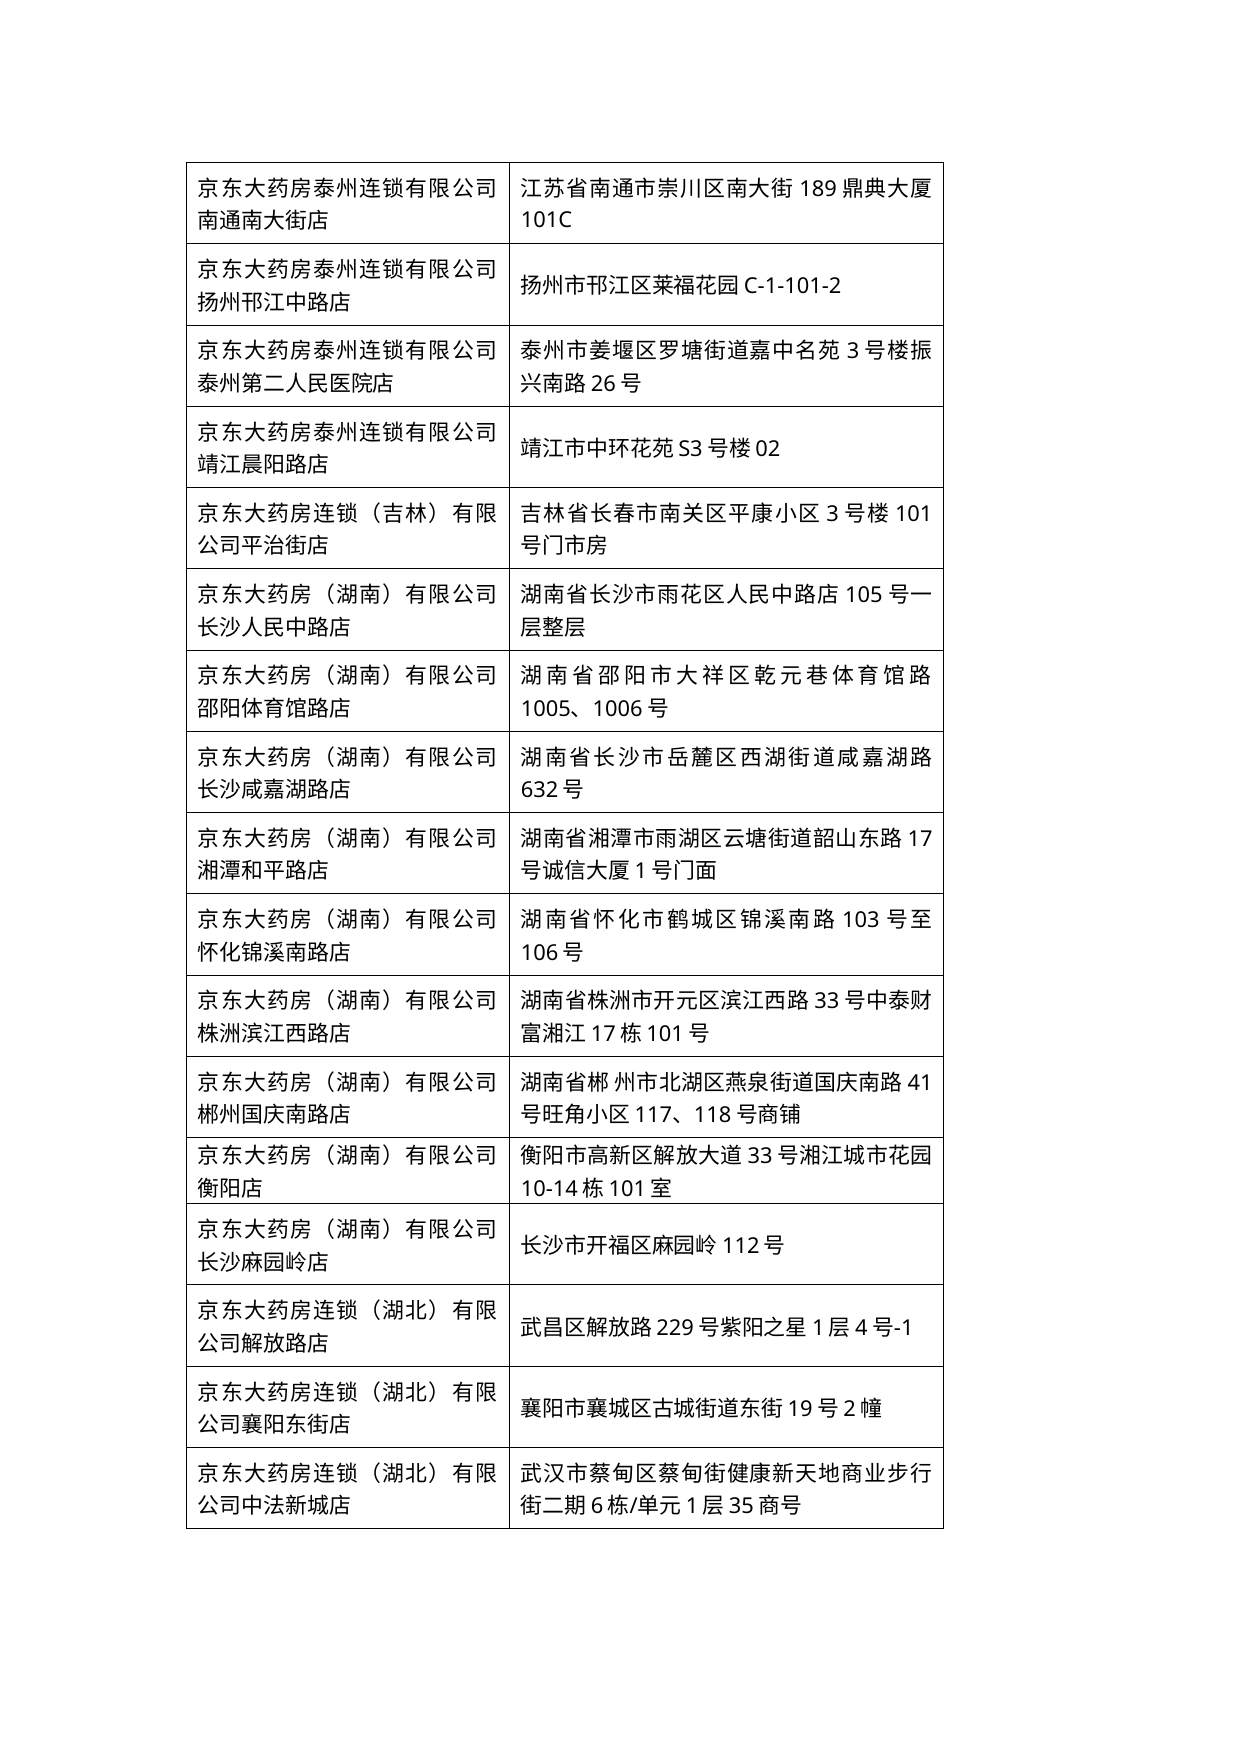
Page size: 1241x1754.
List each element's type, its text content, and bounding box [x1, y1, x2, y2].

table_cell 京东大药房连锁（湖北）有限公司襄阳东街店 [187, 1367, 509, 1447]
table_cell 京东大药房（湖南）有限公司长沙咸嘉湖路店 [187, 732, 509, 812]
table_cell 京东大药房连锁（湖北）有限公司解放路店 [187, 1285, 509, 1366]
table_cell 湖南省株洲市开元区滨江西路33号中泰财富湘江17栋101号 [510, 976, 943, 1056]
table_cell 京东大药房泰州连锁有限公司南通南大街店 [187, 163, 509, 243]
table_cell 靖江市中环花苑S3号楼02 [510, 407, 943, 487]
table_cell 京东大药房（湖南）有限公司长沙麻园岭店 [187, 1204, 509, 1284]
table_cell 京东大药房（湖南）有限公司株洲滨江西路店 [187, 976, 509, 1056]
table_cell 湖南省郴 州市北湖区燕泉街道国庆南路41号旺角小区117、118号商铺 [510, 1057, 943, 1137]
table_cell 长沙市开福区麻园岭112号 [510, 1204, 943, 1284]
table_cell 京东大药房（湖南）有限公司怀化锦溪南路店 [187, 894, 509, 974]
table_cell 湖南省邵阳市大祥区乾元巷体育馆路1005、1006号 [510, 651, 943, 731]
table_cell 京东大药房（湖南）有限公司邵阳体育馆路店 [187, 651, 509, 731]
table_cell 吉林省长春市南关区平康小区3号楼101号门市房 [510, 488, 943, 568]
table_cell 京东大药房（湖南）有限公司衡阳店 [187, 1138, 509, 1203]
table_cell 扬州市邗江区莱福花园C-1-101-2 [510, 244, 943, 324]
table_cell 湖南省长沙市雨花区人民中路店105号一层整层 [510, 569, 943, 649]
table_cell 武昌区解放路229号紫阳之星1层4号-1 [510, 1285, 943, 1366]
table_cell 京东大药房泰州连锁有限公司靖江晨阳路店 [187, 407, 509, 487]
table_cell 京东大药房连锁（湖北）有限公司中法新城店 [187, 1448, 509, 1528]
table_cell 京东大药房泰州连锁有限公司泰州第二人民医院店 [187, 326, 509, 406]
table_cell 京东大药房（湖南）有限公司长沙人民中路店 [187, 569, 509, 649]
table_cell 湖南省湘潭市雨湖区云塘街道韶山东路17号诚信大厦1号门面 [510, 813, 943, 893]
table_cell 京东大药房（湖南）有限公司湘潭和平路店 [187, 813, 509, 893]
table_cell 襄阳市襄城区古城街道东街19号2幢 [510, 1367, 943, 1447]
table_cell 京东大药房（湖南）有限公司郴州国庆南路店 [187, 1057, 509, 1137]
table_cell 江苏省南通市崇川区南大街189鼎典大厦101C [510, 163, 943, 243]
table_cell 京东大药房连锁（吉林）有限公司平治街店 [187, 488, 509, 568]
table_cell 京东大药房泰州连锁有限公司扬州邗江中路店 [187, 244, 509, 324]
table_cell 湖南省怀化市鹤城区锦溪南路103号至106号 [510, 894, 943, 974]
table_cell 衡阳市高新区解放大道33号湘江城市花园10-14栋101室 [510, 1138, 943, 1203]
table_cell 湖南省长沙市岳麓区西湖街道咸嘉湖路632号 [510, 732, 943, 812]
table_cell 泰州市姜堰区罗塘街道嘉中名苑3号楼振兴南路26号 [510, 326, 943, 406]
table_cell 武汉市蔡甸区蔡甸街健康新天地商业步行街二期6栋/单元1层35商号 [510, 1448, 943, 1528]
